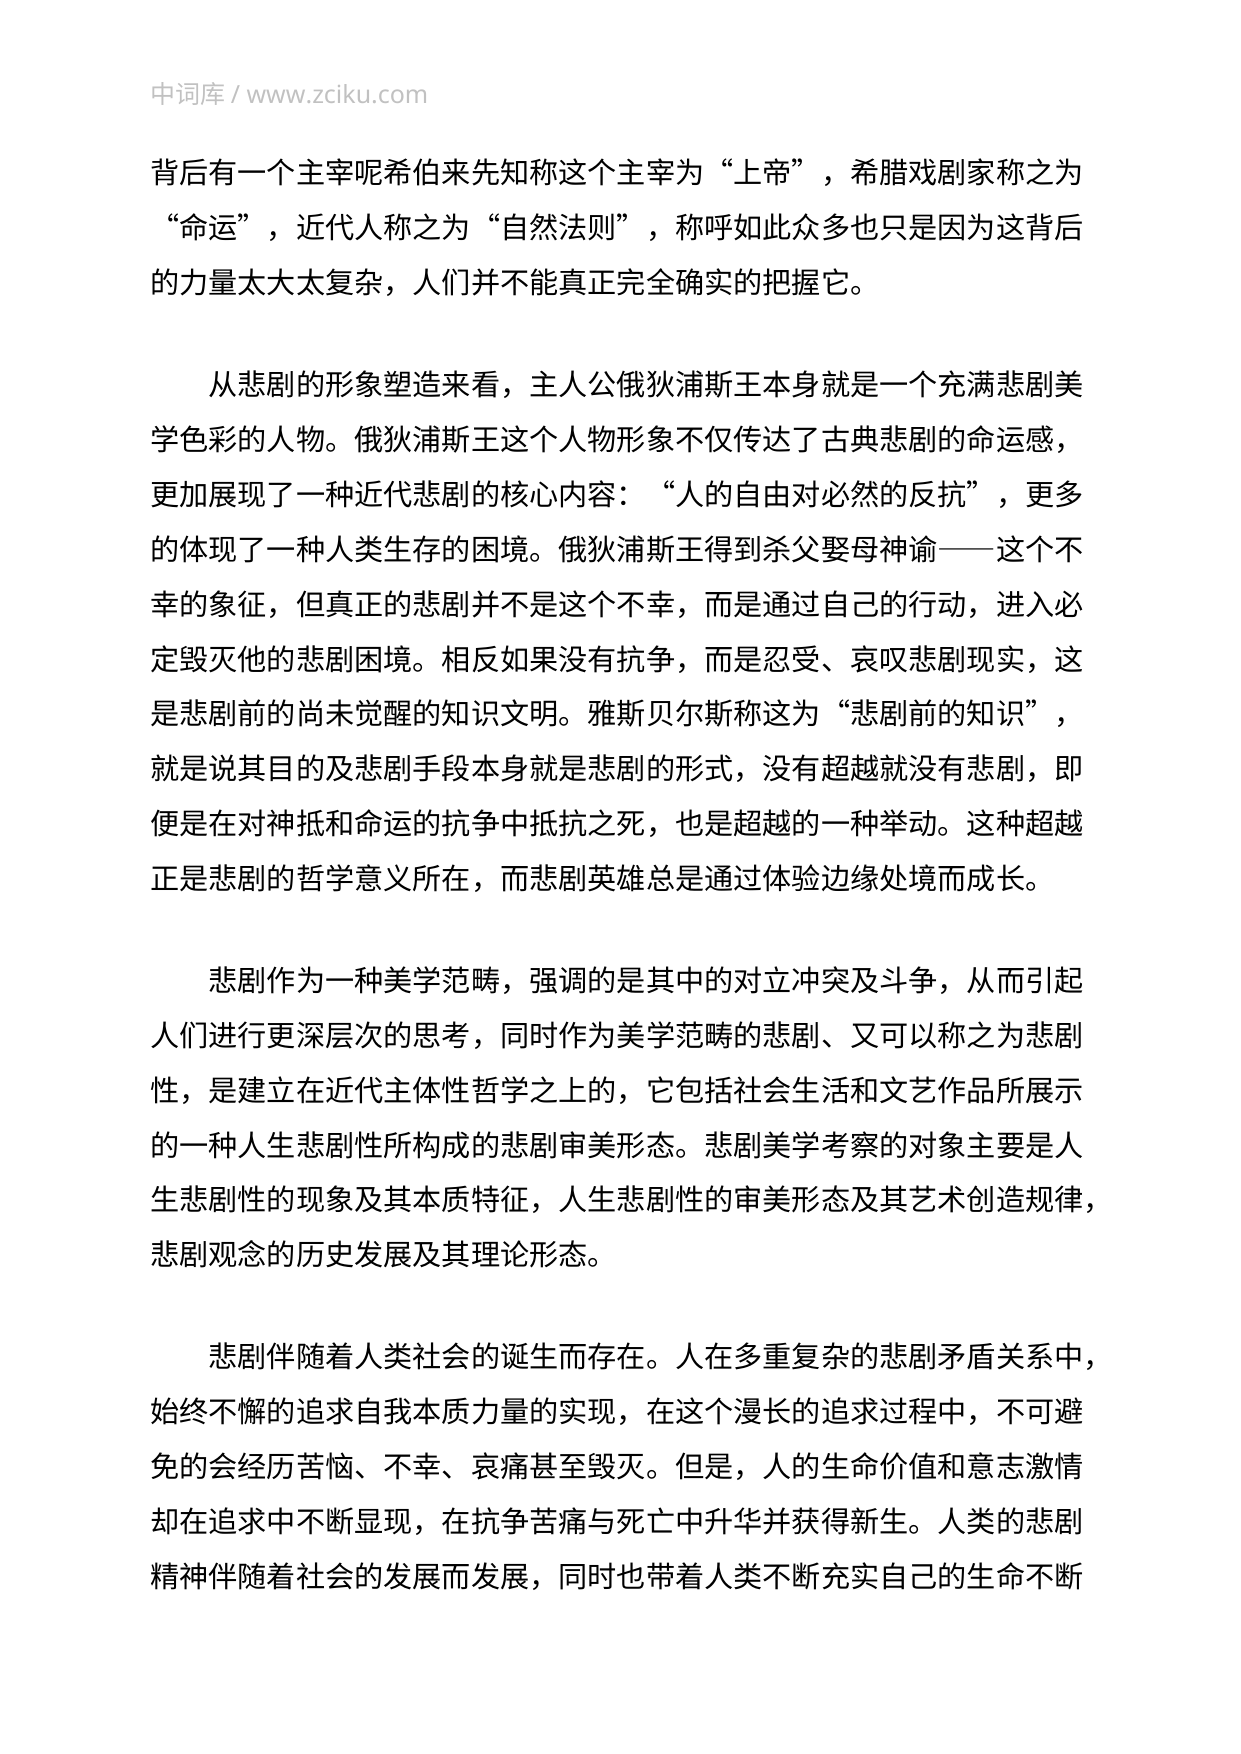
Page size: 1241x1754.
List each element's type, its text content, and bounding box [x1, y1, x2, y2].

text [150, 150, 1090, 302]
text 悲剧作为一种美学范畴，强调的是其中的对立冲突及斗争，从而引起人们进行更深层次的思考，同时作为美学范畴的悲剧、又可以称之为悲剧性，是建立在近代主体性哲学之上的，它包括社会生活和文艺作品所展示的一种人生悲剧性所构成的悲剧审美形态。悲剧美学考察的对象主要是人生悲剧性的现象及其本质特征，人生悲剧性的审美形态及其艺术创造规律，悲剧观念的历史发展及其理论形态。 [150, 957, 1090, 1274]
text 从悲剧的形象塑造来看，主人公俄狄浦斯王本身就是一个充满悲剧美学色彩的人物。俄狄浦斯王这个人物形象不仅传达了古典悲剧的命运感，更加展现了一种近代悲剧的核心内容：“人的自由对必然的反抗”，更多的体现了一种人类生存的困境。俄狄浦斯王得到杀父娶母神谕——这个不幸的象征，但真正的悲剧并不是这个不幸，而是通过自己的行动，进入必定毁灭他的悲剧困境。相反如果没有抗争，而是忍受、哀叹悲剧现实，这是悲剧前的尚未觉醒的知识文明。雅斯贝尔斯称这为“悲剧前的知识”，就是说其目的及悲剧手段本身就是悲剧的形式，没有超越就没有悲剧，即便是在对神抵和命运的抗争中抵抗之死，也是超越的一种举动。这种超越正是悲剧的哲学意义所在，而悲剧英雄总是通过体验边缘处境而成长。 [150, 362, 1090, 898]
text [150, 1334, 1090, 1596]
